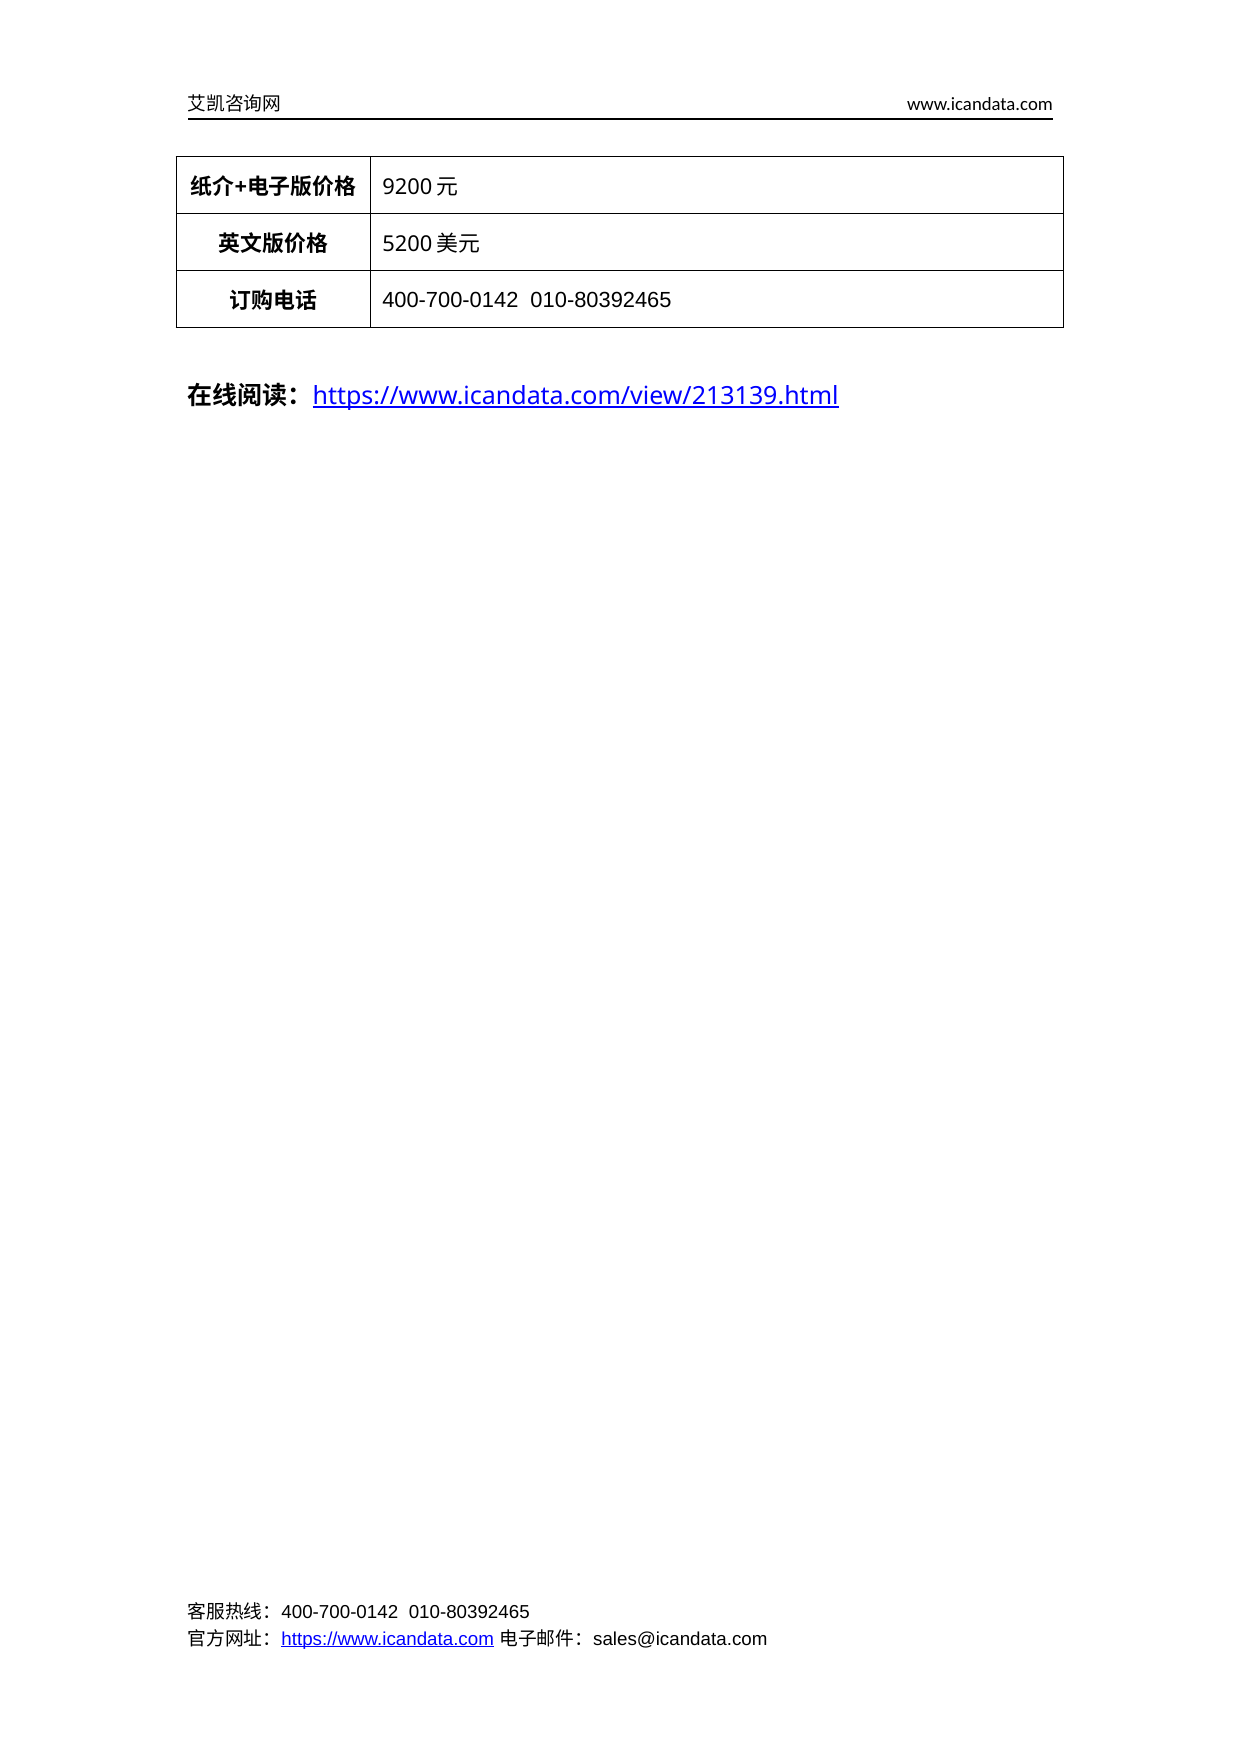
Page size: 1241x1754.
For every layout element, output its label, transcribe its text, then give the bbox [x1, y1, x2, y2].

table_cell 5200美元 [371, 214, 1063, 270]
text 在线阅读：https://www.icandata.com/view/213139.html [187, 361, 1053, 426]
table_cell 400-700-0142 010-80392465 [371, 271, 1063, 327]
table_cell 英文版价格 [177, 214, 370, 270]
table_cell 订购电话 [177, 271, 370, 327]
table_cell 9200元 [371, 157, 1063, 213]
table_cell 纸介+电子版价格 [177, 157, 370, 213]
